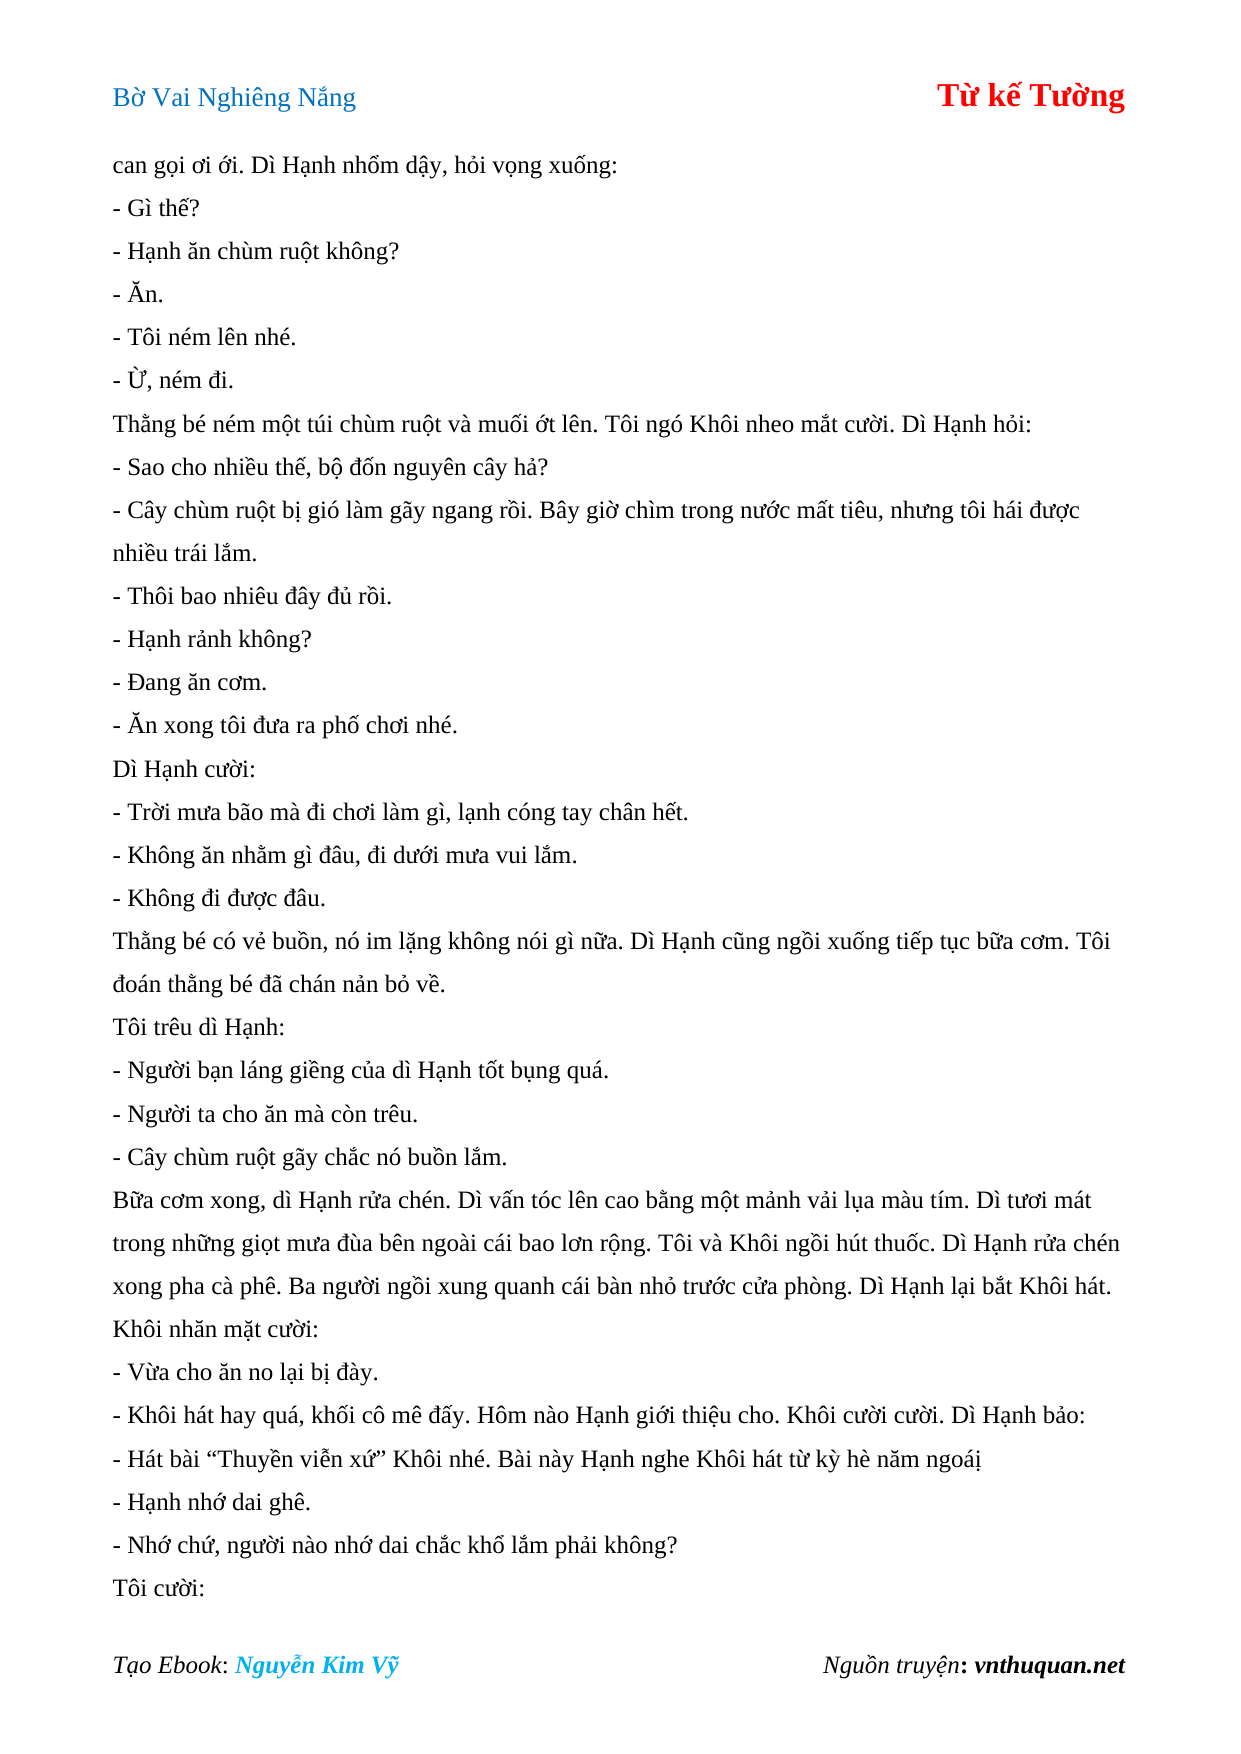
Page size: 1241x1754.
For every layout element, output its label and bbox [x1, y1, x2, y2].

text [112, 150, 1128, 1602]
